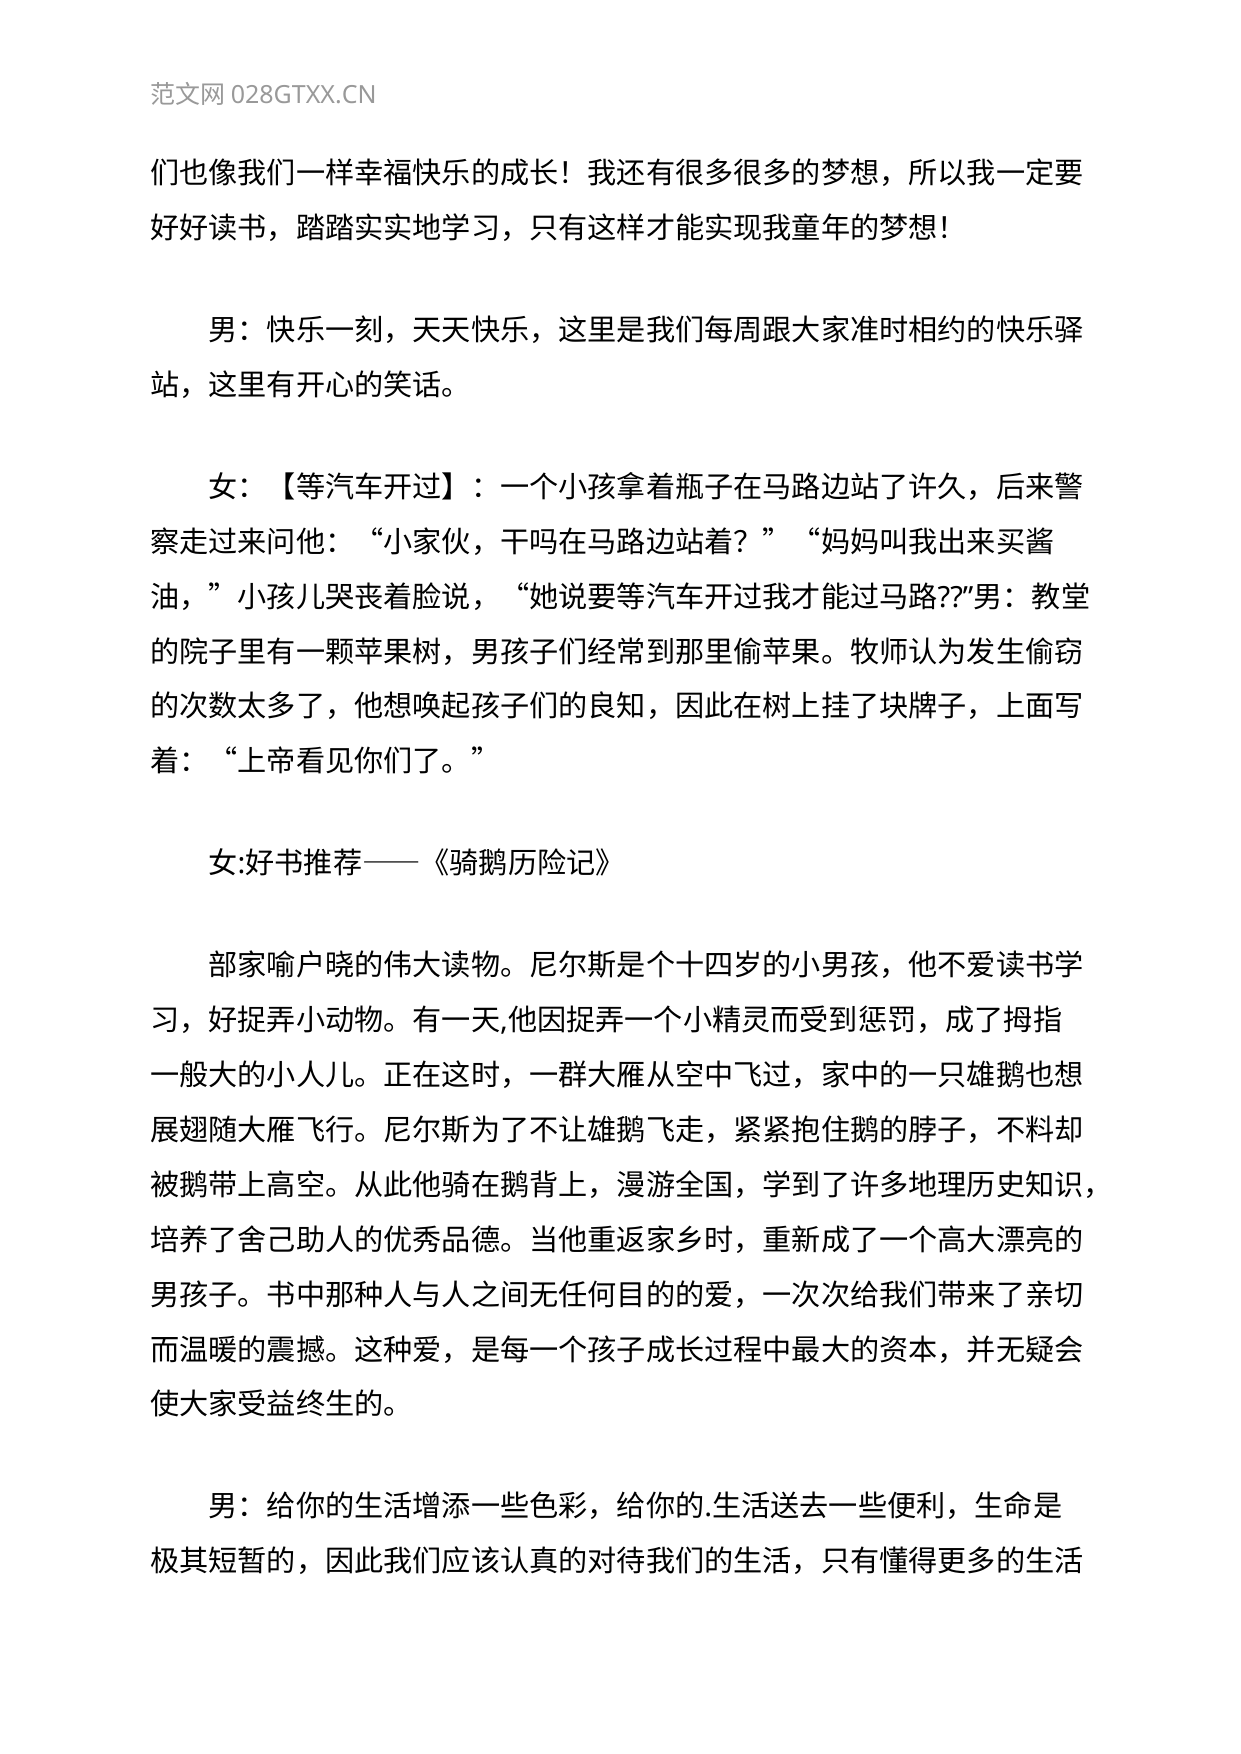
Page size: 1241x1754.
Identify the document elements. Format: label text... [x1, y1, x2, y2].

text 女：【等汽车开过】：一个小孩拿着瓶子在马路边站了许久，后来警察走过来问他：“小家伙，干吗在马路边站着？”“妈妈叫我出来买酱油，”小孩儿哭丧着脸说，“她说要等汽车开过我才能过马路??”男：教堂的院子里有一颗苹果树，男孩子们经常到那里偷苹果。牧师认为发生偷窃的次数太多了，他想唤起孩子们的良知，因此在树上挂了块牌子，上面写着：“上帝看见你们了。” [150, 463, 1090, 780]
text 部家喻户晓的伟大读物。尼尔斯是个十四岁的小男孩，他不爱读书学习，好捉弄小动物。有一天,他因捉弄一个小精灵而受到惩罚，成了拇指一般大的小人儿。正在这时，一群大雁从空中飞过，家中的一只雄鹅也想展翅随大雁飞行。尼尔斯为了不让雄鹅飞走，紧紧抱住鹅的脖子，不料却被鹅带上高空。从此他骑在鹅背上，漫游全国，学到了许多地理历史知识，培养了舍己助人的优秀品德。当他重返家乡时，重新成了一个高大漂亮的男孩子。书中那种人与人之间无任何目的的爱，一次次给我们带来了亲切而温暖的震撼。这种爱，是每一个孩子成长过程中最大的资本，并无疑会使大家受益终生的。 [150, 942, 1090, 1423]
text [150, 1483, 1090, 1580]
text 女:好书推荐——《骑鹅历险记》 [150, 840, 1090, 882]
text 男：快乐一刻，天天快乐，这里是我们每周跟大家准时相约的快乐驿站，这里有开心的笑话。 [150, 307, 1090, 404]
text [150, 150, 1090, 247]
